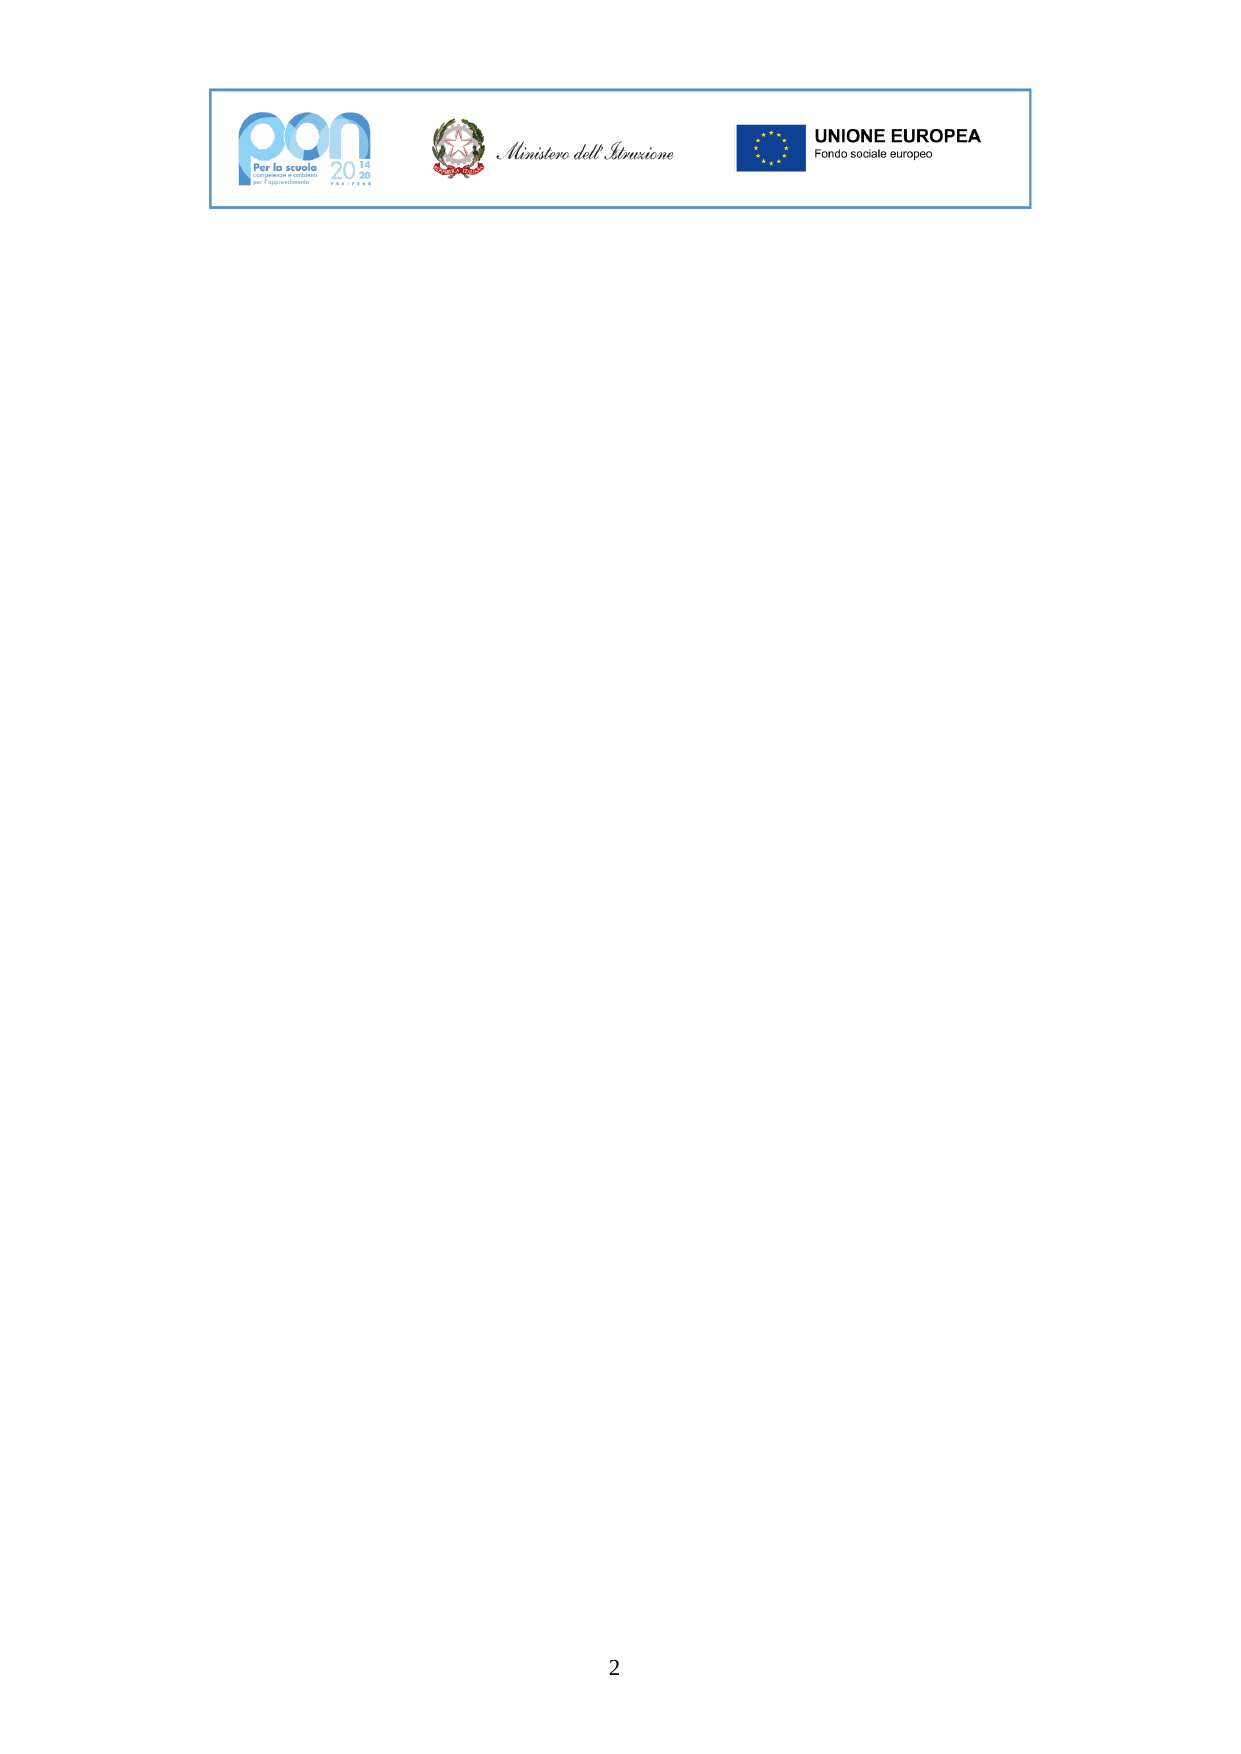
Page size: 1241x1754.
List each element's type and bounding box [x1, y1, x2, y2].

picture [196, 73, 1044, 224]
